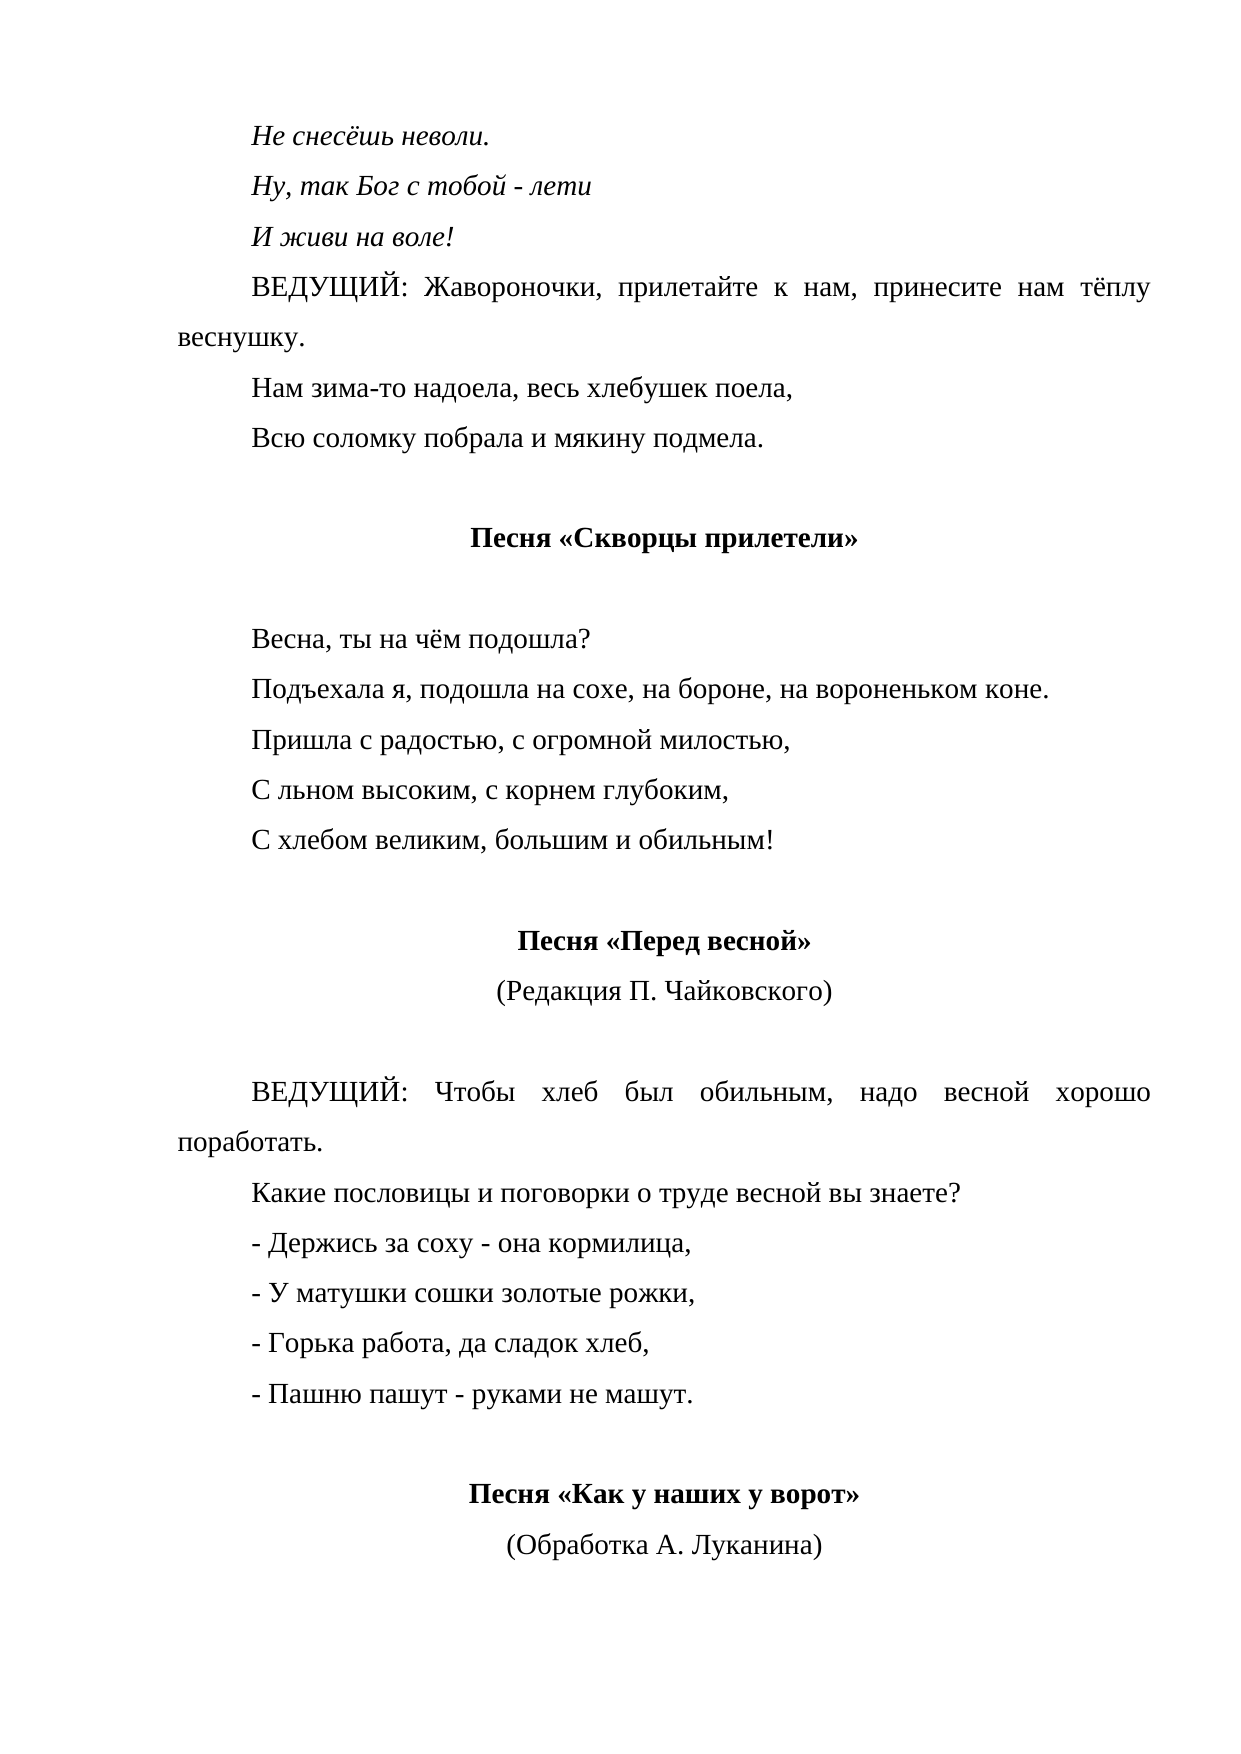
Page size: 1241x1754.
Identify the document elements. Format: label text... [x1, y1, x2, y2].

text ВЕДУЩИЙ: Жавороночки, прилетайте к нам, принесите нам тёплу веснушку. [177, 269, 1152, 353]
text (Редакция П. Чайковского) [177, 973, 1152, 1007]
text - Пашню пашут - руками не машут. [177, 1376, 1152, 1409]
text Ну, так Бог с тобой - лети [177, 168, 1152, 202]
text Какие пословицы и поговорки о труде весной вы знаете? [177, 1175, 1152, 1208]
text Песня «Как у наших у ворот» [177, 1477, 1152, 1510]
text - Горька работа, да сладок хлеб, [177, 1326, 1152, 1359]
text С хлебом великим, большим и обильным! [177, 822, 1152, 856]
text И живи на воле! [177, 219, 1152, 252]
text ВЕДУЩИЙ: Чтобы хлеб был обильным, надо весной хорошо поработать. [177, 1074, 1152, 1158]
text Подъехала я, подошла на сохе, на бороне, на вороненьком коне. [177, 672, 1152, 705]
text Пришла с радостью, с огромной милостью, [177, 722, 1152, 755]
text (Обработка А. Луканина) [177, 1527, 1152, 1560]
text Весна, ты на чём подошла? [177, 621, 1152, 655]
text Песня «Перед весной» [177, 923, 1152, 957]
text Всю соломку побрала и мякину подмела. [177, 420, 1152, 453]
text С льном высоким, с корнем глубоким, [177, 772, 1152, 806]
text Песня «Скворцы прилетели» [177, 521, 1152, 554]
text Нам зима-то надоела, весь хлебушек поела, [177, 370, 1152, 403]
text - У матушки сошки золотые рожки, [177, 1275, 1152, 1309]
text - Держись за соху - она кормилица, [177, 1225, 1152, 1258]
text Не снесёшь неволи. [177, 118, 1152, 152]
